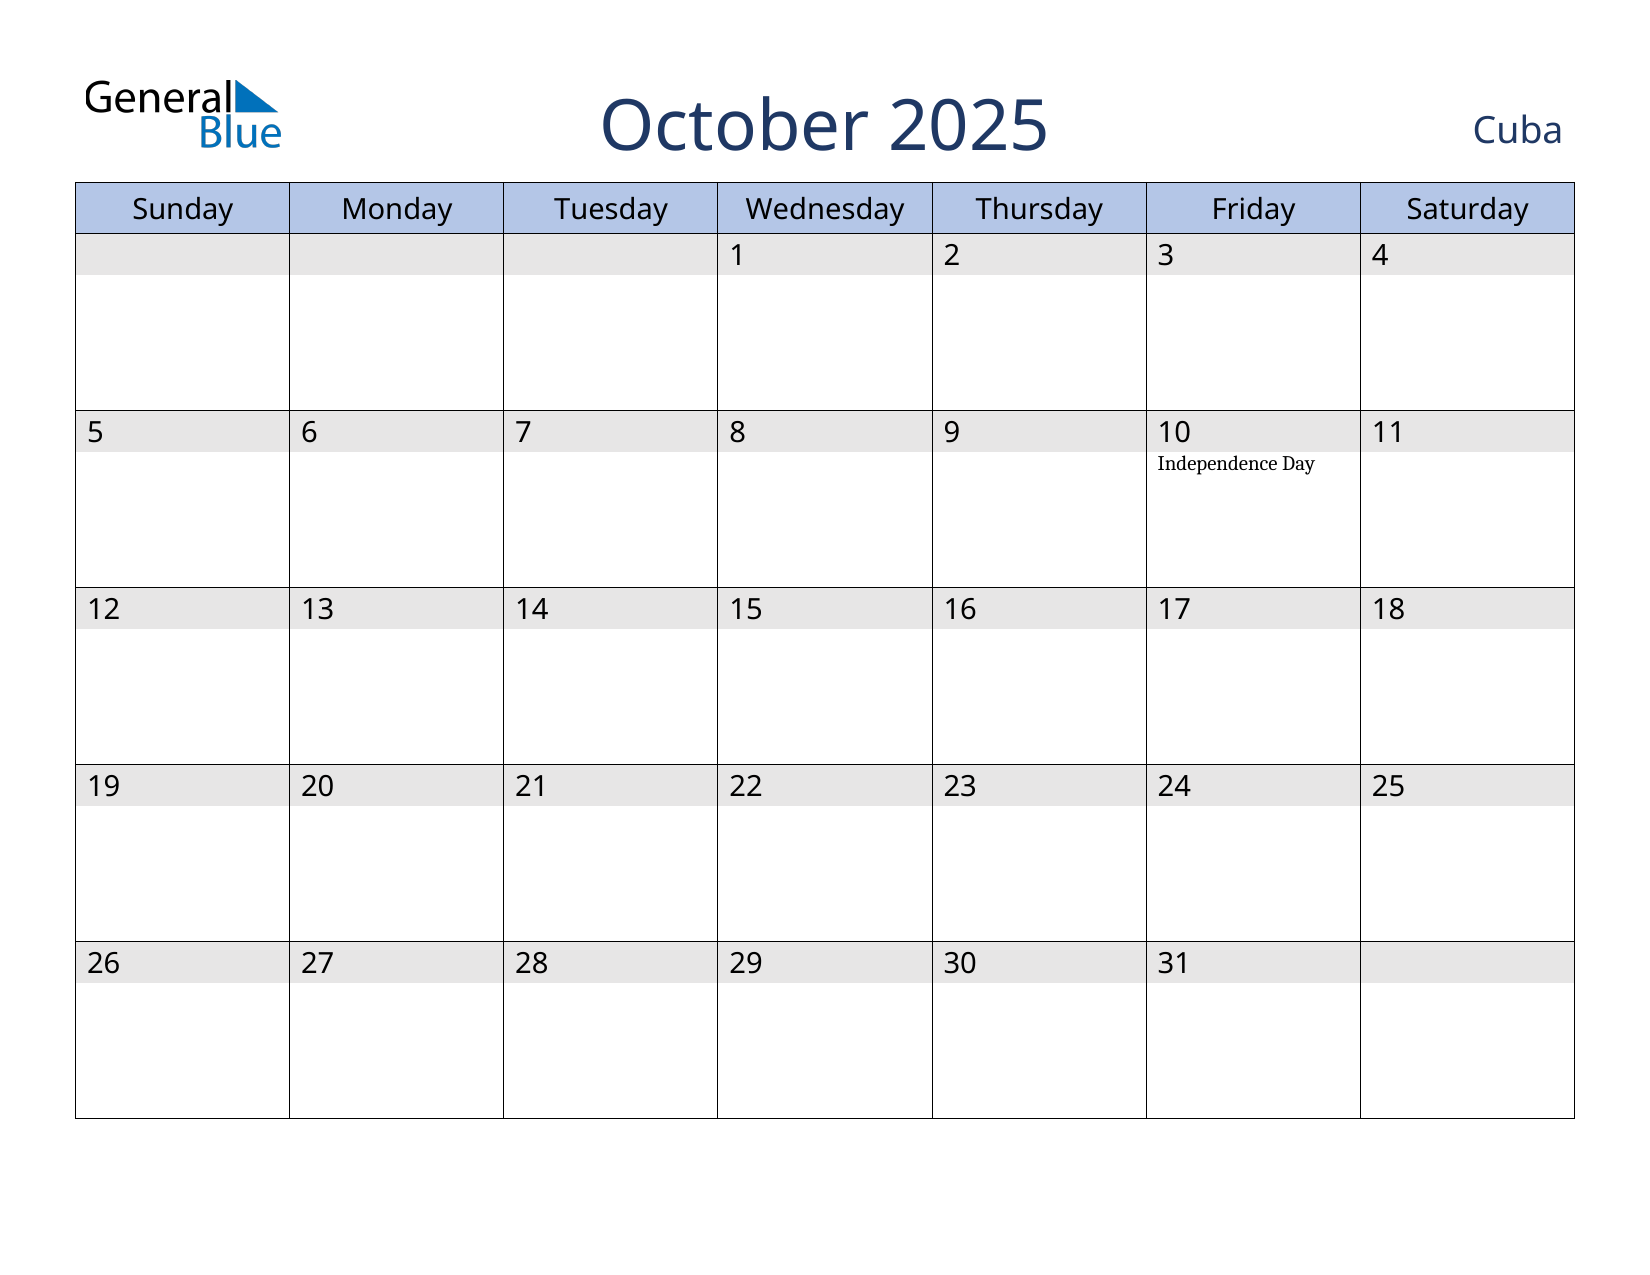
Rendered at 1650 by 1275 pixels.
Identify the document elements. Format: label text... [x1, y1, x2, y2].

table_cell 29 [718, 942, 932, 983]
table_cell 20 [290, 765, 503, 806]
table_cell 10 [1147, 411, 1360, 452]
table_cell [290, 234, 503, 275]
table_cell [76, 452, 289, 587]
table_cell [1361, 452, 1574, 587]
table_cell [933, 275, 1146, 410]
table_cell 3 [1147, 234, 1360, 275]
table_cell 2 [933, 234, 1146, 275]
table_cell [290, 275, 503, 410]
table_cell [76, 234, 289, 275]
table_cell [1147, 983, 1360, 1118]
table_cell [718, 452, 932, 587]
table_cell [1147, 275, 1360, 410]
table_cell 9 [933, 411, 1146, 452]
table_cell [933, 452, 1146, 587]
table_cell 24 [1147, 765, 1360, 806]
table_cell [1361, 275, 1574, 410]
table_cell [76, 275, 289, 410]
table_cell 12 [76, 588, 289, 629]
table_cell 8 [718, 411, 932, 452]
table_cell Friday [1147, 183, 1360, 233]
picture [86, 80, 281, 148]
table_cell 25 [1361, 765, 1574, 806]
table_cell [504, 452, 717, 587]
table_cell [290, 983, 503, 1118]
table_cell 17 [1147, 588, 1360, 629]
table_cell 23 [933, 765, 1146, 806]
table_cell [1361, 983, 1574, 1118]
table_cell 11 [1361, 411, 1574, 452]
table_cell 1 [718, 234, 932, 275]
table_cell 6 [290, 411, 503, 452]
table_cell [1147, 806, 1360, 941]
table_cell [933, 629, 1146, 764]
table_cell 26 [76, 942, 289, 983]
table_cell 22 [718, 765, 932, 806]
table_cell [504, 629, 717, 764]
table_cell Wednesday [718, 183, 932, 233]
table_cell Saturday [1361, 183, 1574, 233]
table_cell [290, 629, 503, 764]
table_cell 31 [1147, 942, 1360, 983]
table_cell 7 [504, 411, 717, 452]
table_cell [504, 806, 717, 941]
table_header Cuba [1146, 75, 1574, 182]
table_cell [504, 234, 717, 275]
table_cell 16 [933, 588, 1146, 629]
table_cell 4 [1361, 234, 1574, 275]
table_cell Independence Day [1147, 452, 1360, 587]
table_cell [718, 629, 932, 764]
table_cell [504, 983, 717, 1118]
table_cell 15 [718, 588, 932, 629]
table_cell Sunday [76, 183, 289, 233]
table_cell 28 [504, 942, 717, 983]
table_cell [76, 806, 289, 941]
table_cell [76, 629, 289, 764]
table_cell [718, 983, 932, 1118]
table_cell [290, 806, 503, 941]
table_cell [504, 275, 717, 410]
table_cell [76, 983, 289, 1118]
table_cell [1361, 942, 1574, 983]
table_cell 19 [76, 765, 289, 806]
table_cell 14 [504, 588, 717, 629]
table_cell [1147, 629, 1360, 764]
table_cell Monday [290, 183, 503, 233]
table_cell [718, 806, 932, 941]
table_cell Thursday [933, 183, 1146, 233]
table_cell 5 [76, 411, 289, 452]
table_cell Tuesday [504, 183, 717, 233]
table_cell 13 [290, 588, 503, 629]
table_cell [933, 806, 1146, 941]
table_cell 30 [933, 942, 1146, 983]
table_cell 21 [504, 765, 717, 806]
table_cell [290, 452, 503, 587]
table_header [76, 75, 503, 182]
table_cell 18 [1361, 588, 1574, 629]
table_cell [933, 983, 1146, 1118]
table_cell [1361, 629, 1574, 764]
table_header October 2025 [504, 75, 1146, 182]
table_cell [1361, 806, 1574, 941]
table_cell [718, 275, 932, 410]
table_cell 27 [290, 942, 503, 983]
